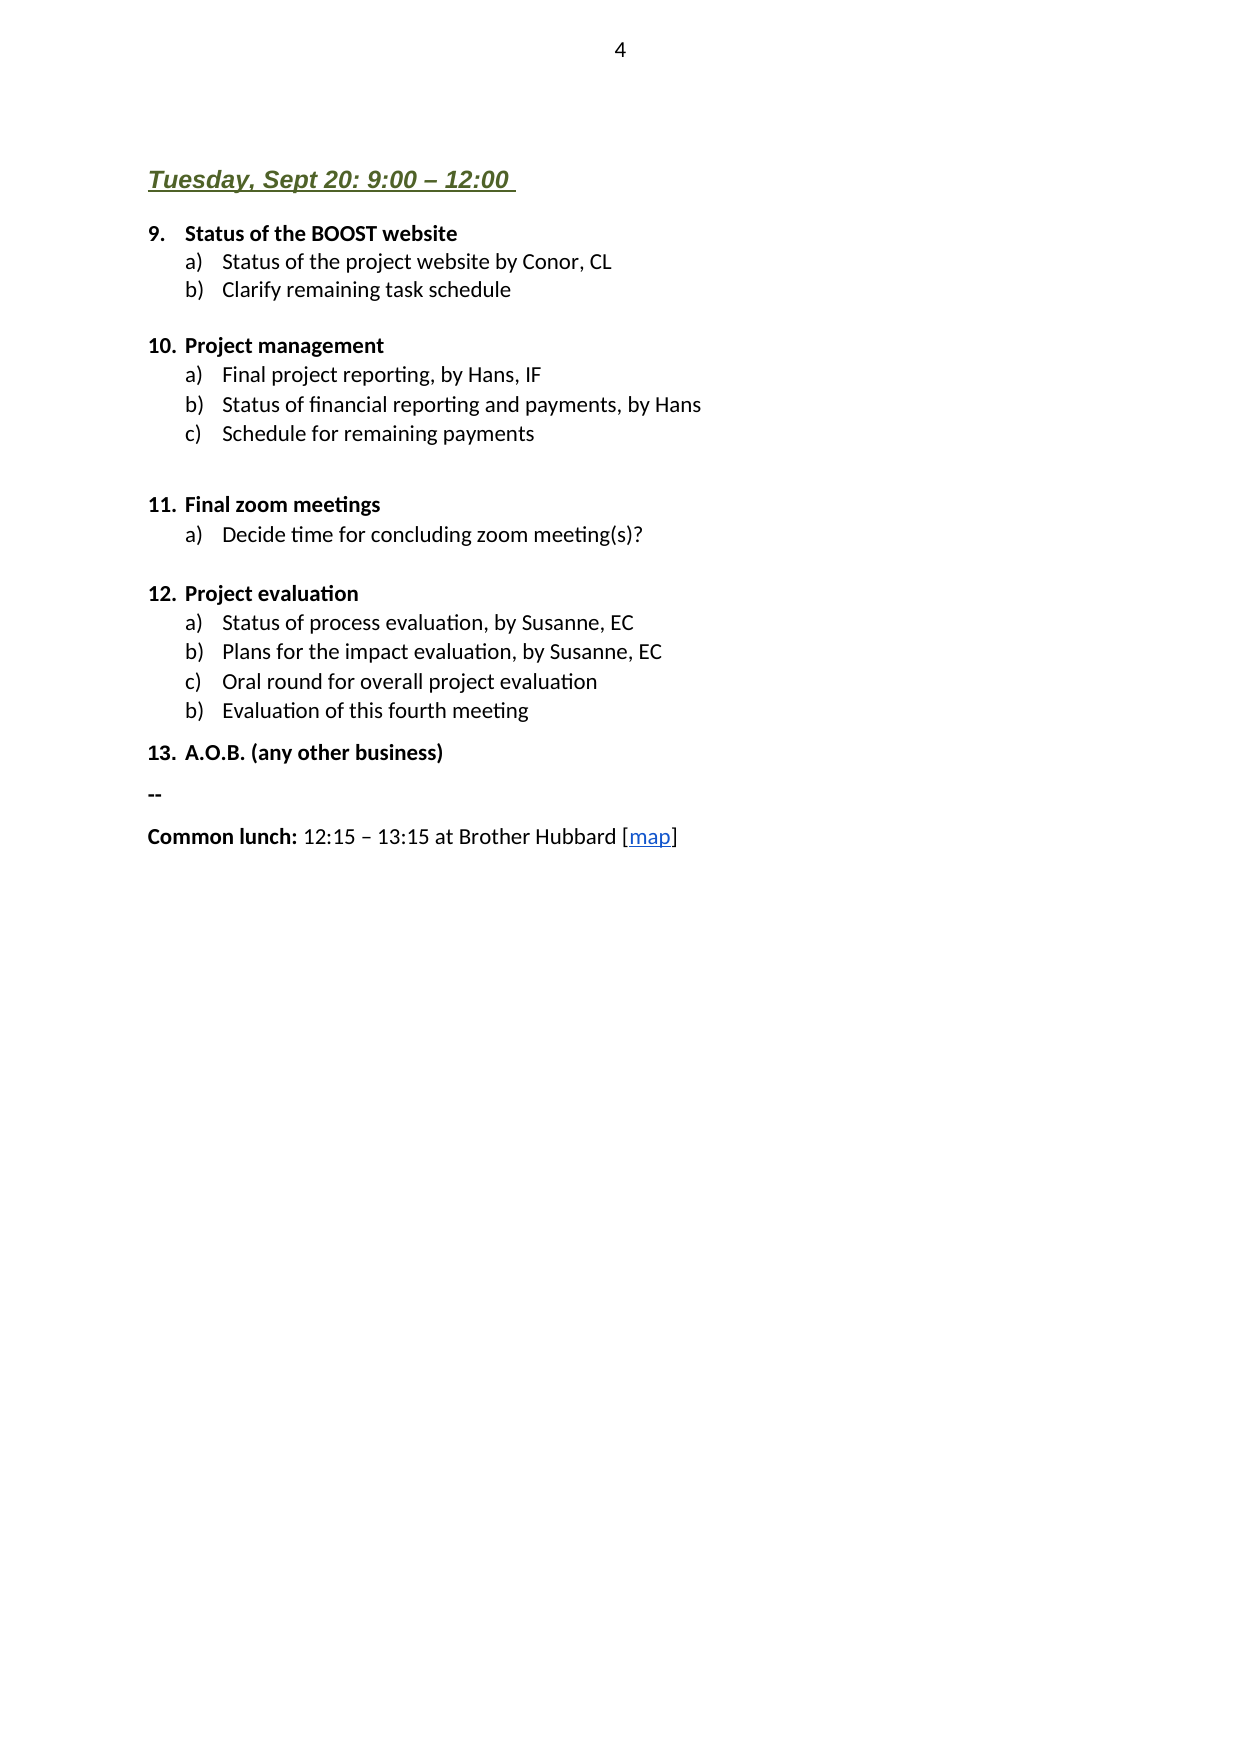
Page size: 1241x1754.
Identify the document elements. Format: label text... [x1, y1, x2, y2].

text 11. Final zoom meetings [148, 491, 1092, 519]
text b) Status of financial reporting and payments, by Hans [148, 390, 1092, 418]
text b) Clarify remaining task schedule [148, 275, 1092, 303]
text 13. A.O.B. (any other business) [148, 738, 1092, 766]
text c) Schedule for remaining payments [185, 419, 1092, 447]
subtitle Tuesday, Sept 20: 9:00 – 12:00 [148, 165, 1092, 194]
text a) Status of the project website by Conor, CL [148, 247, 1092, 275]
text -- [148, 780, 1092, 808]
text a) Status of process evaluation, by Susanne, EC [185, 608, 1092, 636]
text 12. Project evaluation [148, 579, 1092, 607]
text Common lunch: 12:15 – 13:15 at Brother Hubbard [map] [148, 822, 1092, 850]
text b) Plans for the impact evaluation, by Susanne, EC [185, 637, 1092, 666]
text c) Oral round for overall project evaluation [148, 667, 1092, 695]
text 10. Project management [148, 331, 1092, 359]
text a) Decide time for concluding zoom meeting(s)? [148, 520, 1092, 548]
text 9. Status of the BOOST website [148, 219, 1092, 247]
text b) Evaluation of this fourth meeting [148, 696, 1092, 724]
text a) Final project reporting, by Hans, IF [148, 361, 1092, 389]
